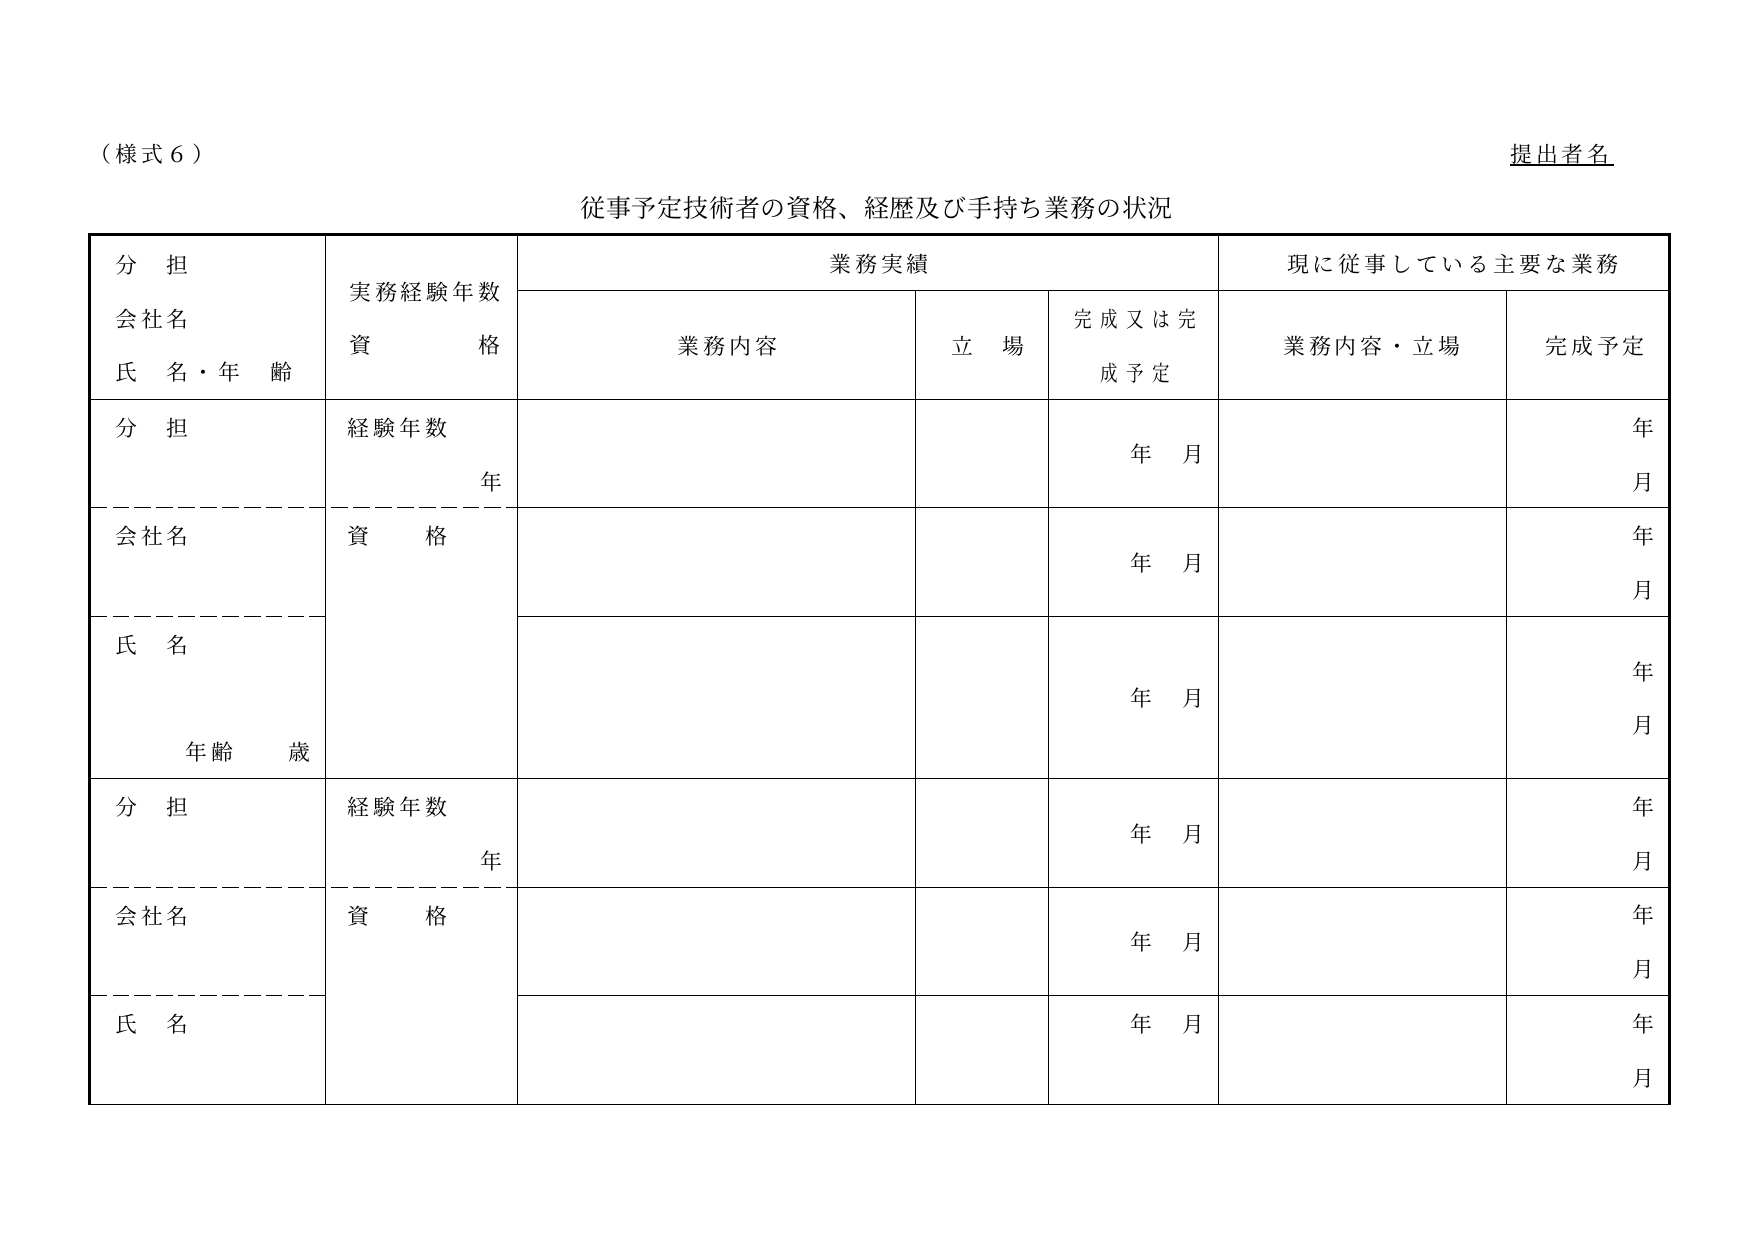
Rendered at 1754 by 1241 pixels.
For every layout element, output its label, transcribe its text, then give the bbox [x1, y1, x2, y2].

table_cell 業務内容・立場 [1219, 291, 1506, 399]
table_cell [916, 779, 1048, 887]
table_cell 年 月 [1507, 888, 1668, 995]
table_cell 分 担 [91, 779, 325, 887]
table_header 現に従事している主要な業務 [1219, 236, 1668, 290]
table_cell 立 場 [916, 291, 1048, 399]
table_header 実務経験年数 資 格 [326, 236, 517, 399]
table_cell 経験年数 年 [326, 779, 517, 887]
table_cell 年 月 [1049, 996, 1218, 1104]
table_cell [916, 508, 1048, 616]
table_cell 業務内容 [518, 291, 915, 399]
table_cell [916, 996, 1048, 1104]
table_cell 氏 名 年齢 歳 [91, 616, 325, 778]
table_cell [916, 617, 1048, 778]
table_header 業務実績 [518, 236, 1218, 290]
table_cell 年 月 [1049, 508, 1218, 616]
table_cell 年 月 [1507, 400, 1668, 507]
table_cell 年 月 [1049, 617, 1218, 778]
table_cell [1219, 779, 1506, 887]
table_cell 資 格 [326, 507, 517, 778]
text 従事予定技術者の資格、経歴及び手持ち業務の状況 [89, 179, 1665, 233]
table_cell 年 月 [1507, 779, 1668, 887]
table_cell [518, 617, 915, 778]
table_cell [518, 400, 915, 507]
table_cell 資 格 [326, 887, 517, 1104]
table_cell [518, 888, 915, 995]
table_cell 年 月 [1049, 400, 1218, 507]
table_cell [518, 508, 915, 616]
table_cell [1219, 508, 1506, 616]
text （様式６） 提出者名 [89, 126, 1665, 179]
table_cell [1219, 888, 1506, 995]
table_cell 年 月 [1049, 888, 1218, 995]
table_cell 経験年数 年 [326, 400, 517, 507]
table_cell [518, 996, 915, 1104]
table_cell 会社名 [91, 507, 325, 616]
table_cell [518, 779, 915, 887]
table_cell 氏 名 年齢 歳 [91, 995, 325, 1104]
table_cell [916, 888, 1048, 995]
table_cell [1219, 400, 1506, 507]
table_cell 年 月 [1507, 617, 1668, 778]
table_cell [1219, 617, 1506, 778]
table_cell 年 月 [1507, 996, 1668, 1104]
table_header 分 担 会社名 氏 名・年 齢 [91, 236, 325, 399]
table_cell 完成予定 [1507, 291, 1668, 399]
table_cell [916, 400, 1048, 507]
table_cell 会社名 [91, 887, 325, 995]
table_cell 完成又は完成予定 [1049, 291, 1218, 399]
table_cell 年 月 [1507, 508, 1668, 616]
table_cell [1219, 996, 1506, 1104]
table_cell 年 月 [1049, 779, 1218, 887]
table_cell 分 担 [91, 400, 325, 507]
